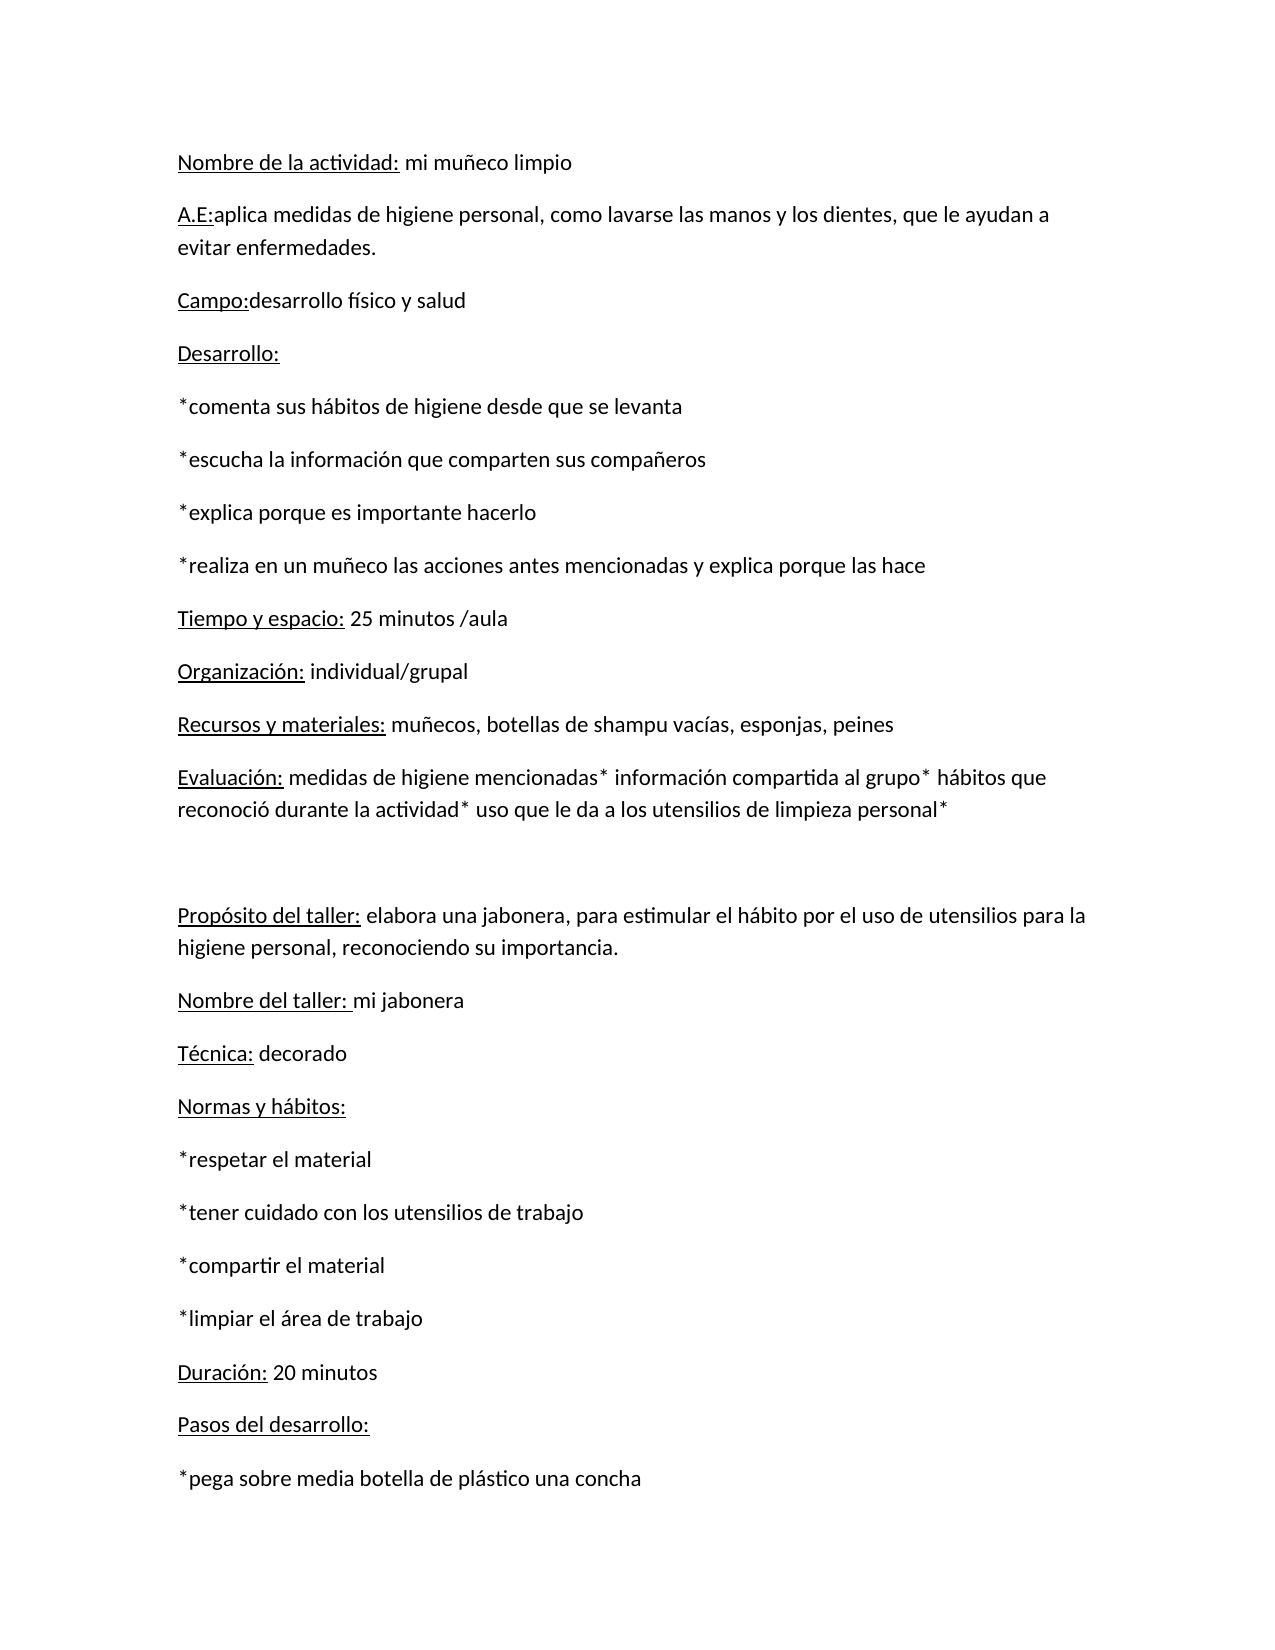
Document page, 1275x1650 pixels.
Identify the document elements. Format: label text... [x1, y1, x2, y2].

text *explica porque es importante hacerlo [177, 498, 1098, 526]
text *respetar el material [177, 1146, 1098, 1173]
text Evaluación: medidas de higiene mencionadas* información compartida al grupo* hábitos que reconoció durante la actividad* uso que le da a los utensilios de limpieza personal* [177, 763, 1098, 823]
text Recursos y materiales: muñecos, botellas de shampu vacías, esponjas, peines [177, 710, 1098, 738]
text A.E:aplica medidas de higiene personal, como lavarse las manos y los dientes, que le ayudan a evitar enfermedades. [177, 201, 1098, 261]
text *compartir el material [177, 1252, 1098, 1279]
text *tener cuidado con los utensilios de trabajo [177, 1198, 1098, 1227]
text *limpiar el área de trabajo [177, 1304, 1098, 1333]
text *comenta sus hábitos de higiene desde que se levanta [177, 392, 1098, 420]
text Propósito del taller: elabora una jabonera, para estimular el hábito por el uso de utensilios para la higiene personal, reconociendo su importancia. [177, 901, 1098, 961]
text Campo:desarrollo físico y salud [177, 286, 1098, 314]
text Duración: 20 minutos [177, 1358, 1098, 1386]
text Técnica: decorado [177, 1039, 1098, 1067]
text *escucha la información que comparten sus compañeros [177, 445, 1098, 473]
text Organización: individual/grupal [177, 657, 1098, 685]
text *pega sobre media botella de plástico una concha [177, 1464, 1098, 1492]
text Normas y hábitos: [177, 1092, 1098, 1121]
text *realiza en un muñeco las acciones antes mencionadas y explica porque las hace [177, 551, 1098, 579]
text Nombre de la actividad: mi muñeco limpio [177, 148, 1098, 176]
text Desarrollo: [177, 339, 1098, 367]
text Tiempo y espacio: 25 minutos /aula [177, 604, 1098, 632]
text Nombre del taller: mi jabonera [177, 986, 1098, 1014]
text Pasos del desarrollo: [177, 1411, 1098, 1439]
